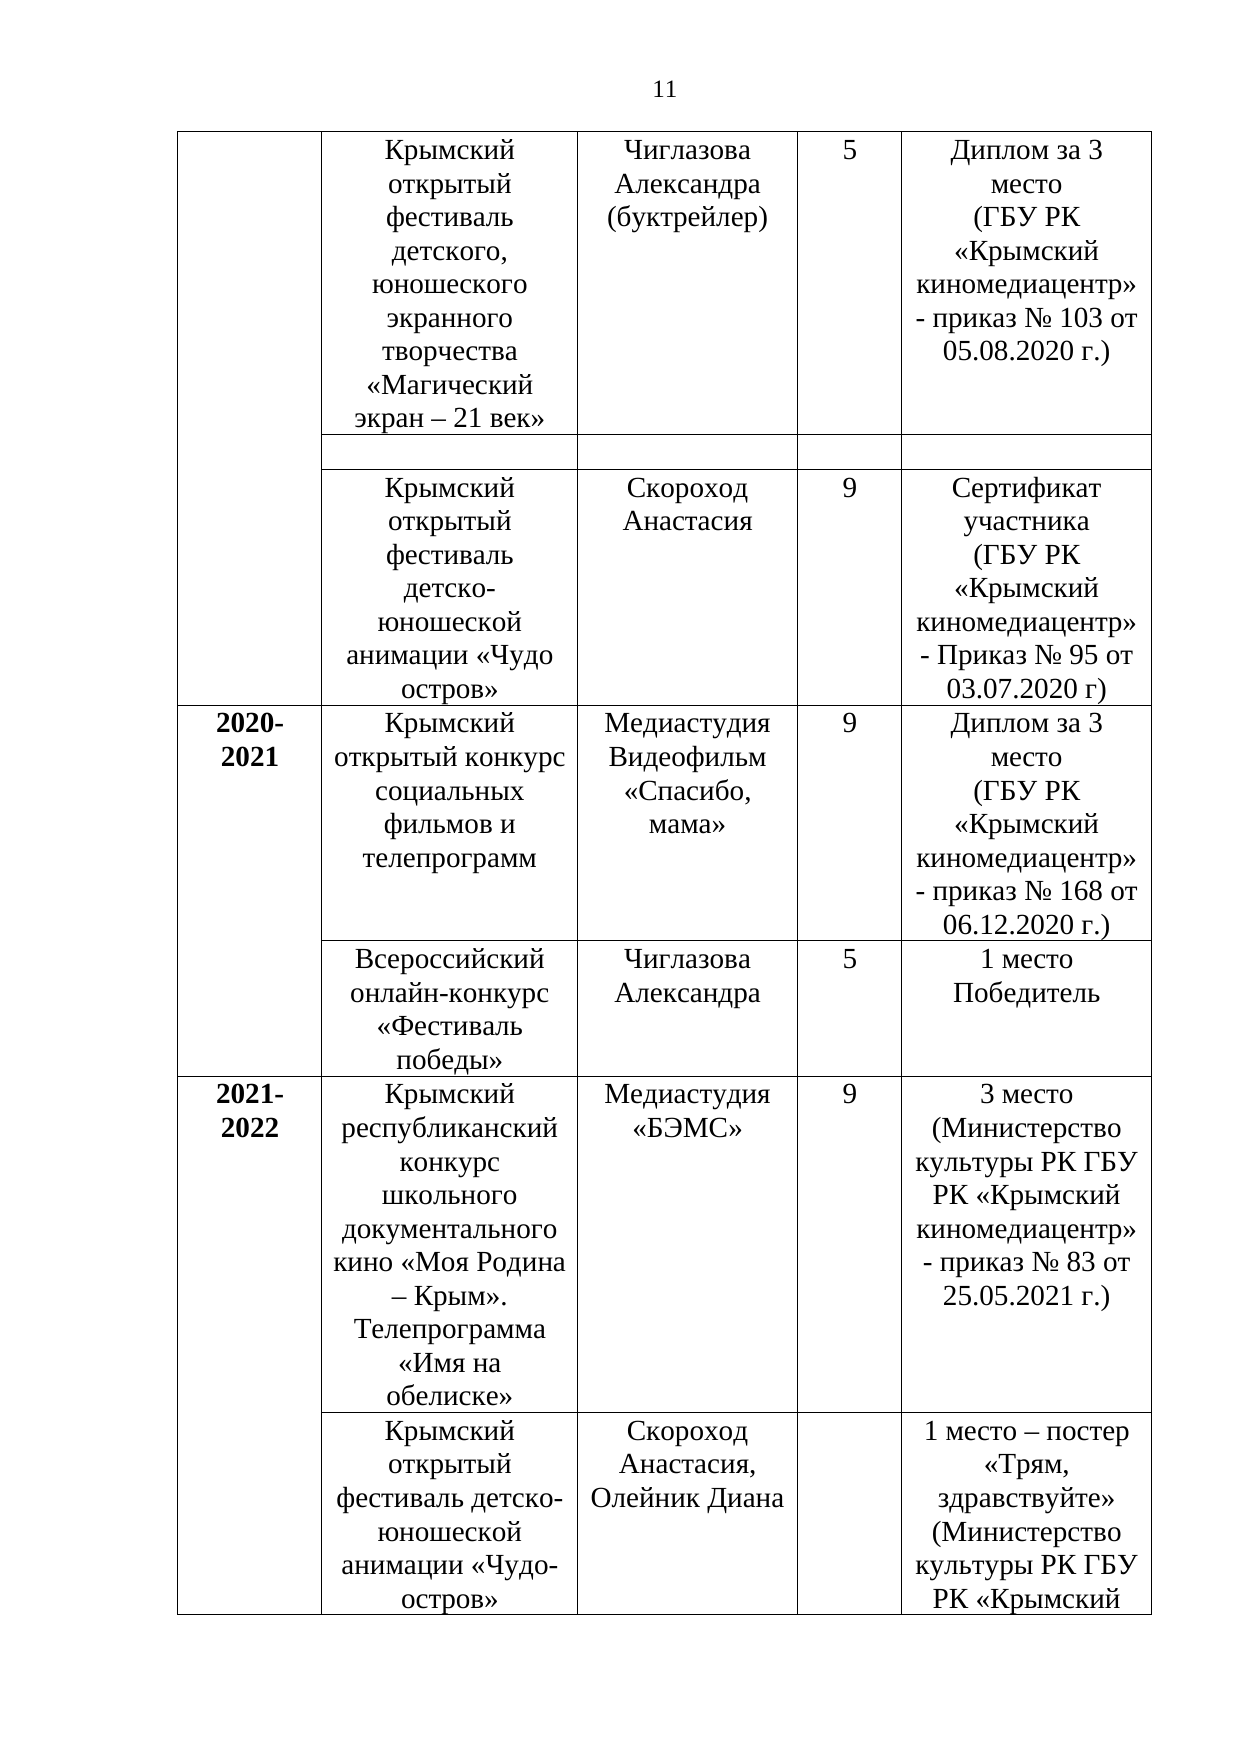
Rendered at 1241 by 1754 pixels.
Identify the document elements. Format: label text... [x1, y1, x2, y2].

table_cell 3 место (Министерство культуры РК ГБУ РК «Крымский киномедиацентр» - приказ № 83 от 25.05.2021 г.) [902, 1077, 1151, 1412]
table_cell [798, 435, 901, 469]
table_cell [322, 1413, 577, 1614]
table_cell [322, 435, 577, 469]
table_cell Крымский республиканский конкурс школьного документального кино «Моя Родина – Крым». Телепрограмма «Имя на обелиске» [322, 1077, 577, 1412]
table_cell 9 [798, 470, 901, 704]
table_cell 1 место Победитель [902, 941, 1151, 1076]
table_cell Медиастудия Видеофильм «Спасибо, мама» [578, 706, 797, 940]
table_cell 2021-2022 [178, 1077, 321, 1614]
table_cell [798, 1413, 901, 1614]
table_cell Чиглазова Александра (буктрейлер) [578, 132, 797, 434]
table_cell Медиастудия «БЭМС» [578, 1077, 797, 1412]
table_cell 9 [798, 706, 901, 940]
table_cell 5 [798, 132, 901, 434]
table_cell 5 [798, 941, 901, 1076]
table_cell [902, 1413, 1151, 1614]
table_cell [578, 435, 797, 469]
table_cell Скороход Анастасия [578, 470, 797, 704]
table_cell 9 [798, 1077, 901, 1412]
table_cell Сертификат участника (ГБУ РК «Крымский киномедиацентр» - Приказ № 95 от 03.07.2020 г) [902, 470, 1151, 704]
table_cell Всероссийский онлайн-конкурс «Фестиваль победы» [322, 941, 577, 1076]
table_cell 2020-2021 [178, 706, 321, 1076]
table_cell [578, 1413, 797, 1614]
table_cell Крымский открытый фестиваль детского, юношеского экранного творчества «Магический экран – 21 век» [322, 132, 577, 434]
table_cell [902, 435, 1151, 469]
table_cell Диплом за 3 место (ГБУ РК «Крымский киномедиацентр» - приказ № 168 от 06.12.2020 г.) [902, 706, 1151, 940]
table_cell Крымский открытый конкурс социальных фильмов и телепрограмм [322, 706, 577, 940]
table_cell Диплом за 3 место (ГБУ РК «Крымский киномедиацентр» - приказ № 103 от 05.08.2020 г.) [902, 132, 1151, 434]
table_cell Крымский открытый фестиваль детско-юношеской анимации «Чудо остров» [322, 470, 577, 704]
table_cell Чиглазова Александра [578, 941, 797, 1076]
